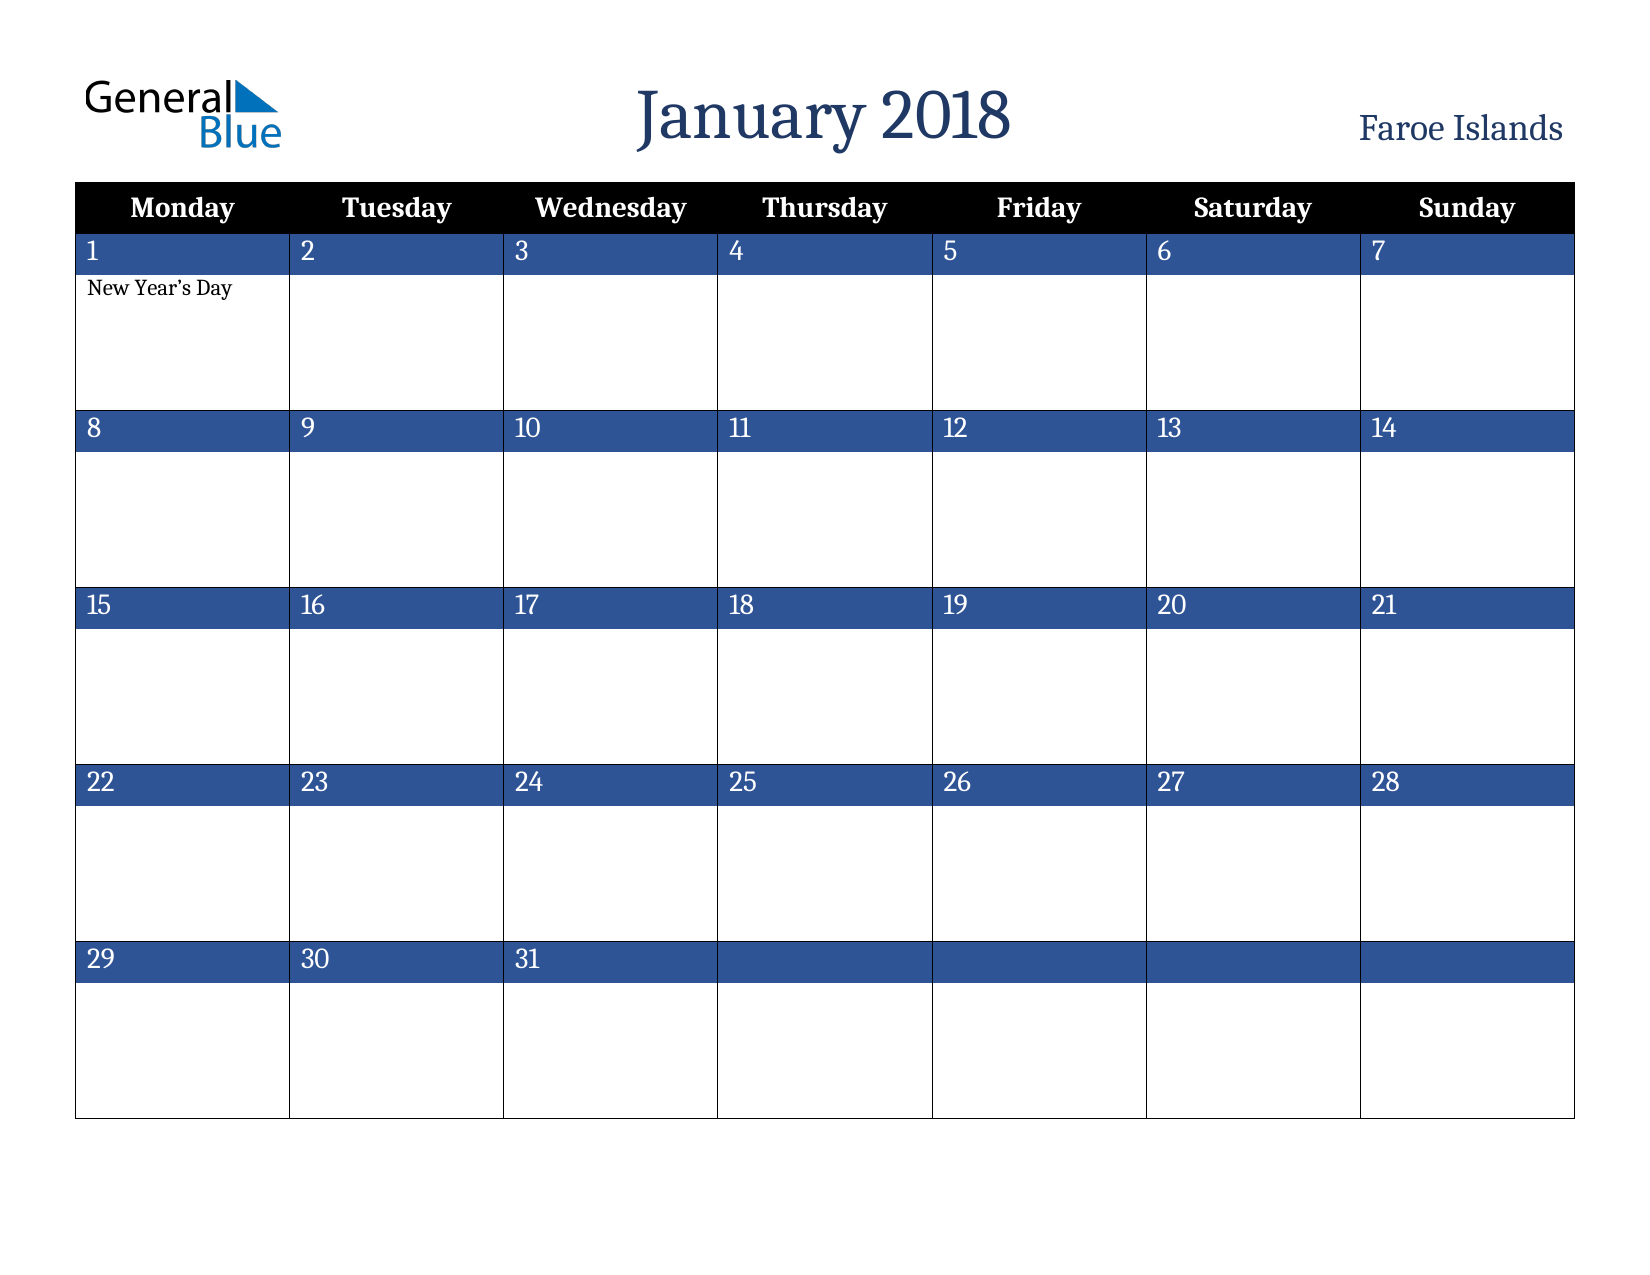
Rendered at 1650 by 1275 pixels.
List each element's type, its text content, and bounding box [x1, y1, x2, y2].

table_cell [933, 942, 1146, 983]
table_cell [718, 452, 932, 587]
table_cell 18 [718, 588, 932, 629]
table_cell [1147, 275, 1360, 410]
table_cell [1361, 983, 1574, 1118]
table_cell [933, 806, 1146, 941]
table_cell [290, 275, 503, 410]
table_cell [290, 452, 503, 587]
table_cell 16 [290, 588, 503, 629]
table_cell [504, 806, 717, 941]
table_cell [1147, 452, 1360, 587]
table_cell [504, 629, 717, 764]
table_cell Sunday [1361, 183, 1574, 233]
table_cell 7 [1361, 234, 1574, 275]
table_cell 20 [1147, 588, 1360, 629]
table_cell [1361, 452, 1574, 587]
table_cell 10 [504, 411, 717, 452]
table_cell [76, 983, 289, 1118]
table_cell 8 [76, 411, 289, 452]
table_cell [1361, 942, 1574, 983]
table_cell [933, 452, 1146, 587]
table_cell 21 [1361, 588, 1574, 629]
table_header Faroe Islands [1146, 75, 1574, 182]
table_cell [718, 806, 932, 941]
table_cell 1 [76, 234, 289, 275]
table_cell [1361, 629, 1574, 764]
table_cell 17 [504, 588, 717, 629]
table_cell 31 [504, 942, 717, 983]
table_cell [1361, 275, 1574, 410]
table_cell 12 [933, 411, 1146, 452]
table_cell [718, 983, 932, 1118]
table_cell 3 [504, 234, 717, 275]
table_cell [1147, 806, 1360, 941]
table_cell 28 [1361, 765, 1574, 806]
table_cell [933, 275, 1146, 410]
table_cell [290, 983, 503, 1118]
picture [86, 80, 281, 148]
table_cell [1147, 629, 1360, 764]
table_cell [718, 942, 932, 983]
table_cell Tuesday [290, 183, 503, 233]
table_cell Wednesday [504, 183, 717, 233]
table_cell [718, 275, 932, 410]
table_cell New Year’s Day [76, 275, 289, 410]
table_cell 13 [1147, 411, 1360, 452]
table_cell [933, 629, 1146, 764]
table_cell 11 [718, 411, 932, 452]
table_cell [1361, 806, 1574, 941]
table_cell 25 [718, 765, 932, 806]
table_cell [718, 629, 932, 764]
table_cell 14 [1361, 411, 1574, 452]
table_cell [504, 452, 717, 587]
table_cell [1147, 942, 1360, 983]
table_cell 6 [1147, 234, 1360, 275]
table_cell [76, 806, 289, 941]
table_cell 22 [76, 765, 289, 806]
table_cell [504, 275, 717, 410]
table_cell 29 [76, 942, 289, 983]
table_cell 15 [76, 588, 289, 629]
table_cell 24 [504, 765, 717, 806]
table_cell 2 [290, 234, 503, 275]
table_cell [290, 629, 503, 764]
table_cell Monday [76, 183, 289, 233]
table_cell Saturday [1147, 183, 1360, 233]
table_cell 19 [933, 588, 1146, 629]
table_cell Friday [933, 183, 1146, 233]
table_cell 26 [933, 765, 1146, 806]
table_cell [1147, 983, 1360, 1118]
table_cell 9 [290, 411, 503, 452]
table_cell 5 [933, 234, 1146, 275]
table_cell [290, 806, 503, 941]
table_cell 30 [290, 942, 503, 983]
table_cell 27 [1147, 765, 1360, 806]
table_cell 23 [290, 765, 503, 806]
table_cell Thursday [718, 183, 932, 233]
table_cell [933, 983, 1146, 1118]
table_header January 2018 [504, 75, 1146, 182]
table_cell [76, 452, 289, 587]
table_cell [76, 629, 289, 764]
table_cell 4 [718, 234, 932, 275]
table_cell [504, 983, 717, 1118]
table_header [76, 75, 503, 182]
